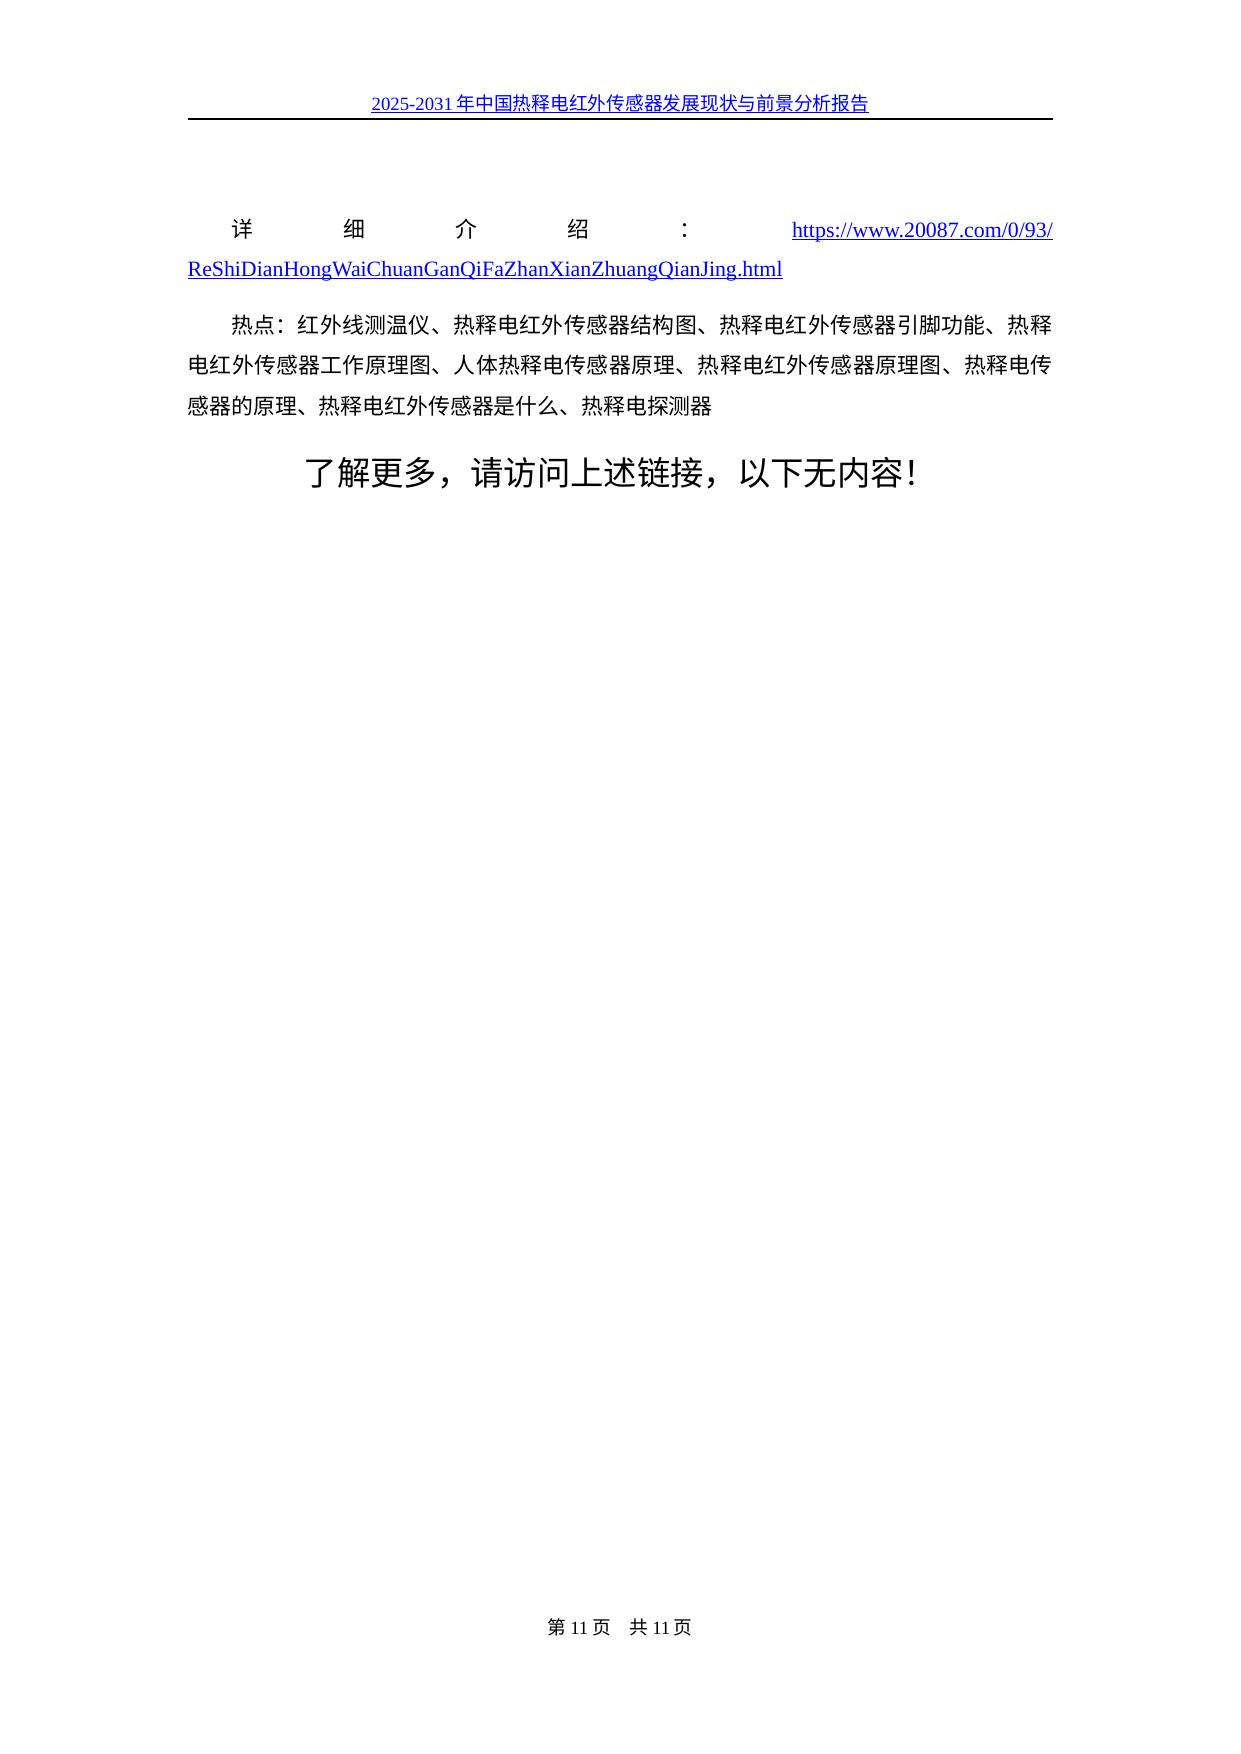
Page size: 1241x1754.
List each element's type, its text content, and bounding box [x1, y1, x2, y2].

title 了解更多，请访问上述链接，以下无内容！ [187, 438, 1053, 503]
text 热点：红外线测温仪、热释电红外传感器结构图、热释电红外传感器引脚功能、热释电红外传感器工作原理图、人体热释电传感器原理、热释电红外传感器原理图、热释电传感器的原理、热释电红外传感器是什么、热释电探测器 [187, 307, 1053, 421]
text 详细介绍：https://www.20087.com/0/93/ReShiDianHongWaiChuanGanQiFaZhanXianZhuangQianJing.html [187, 212, 1053, 285]
